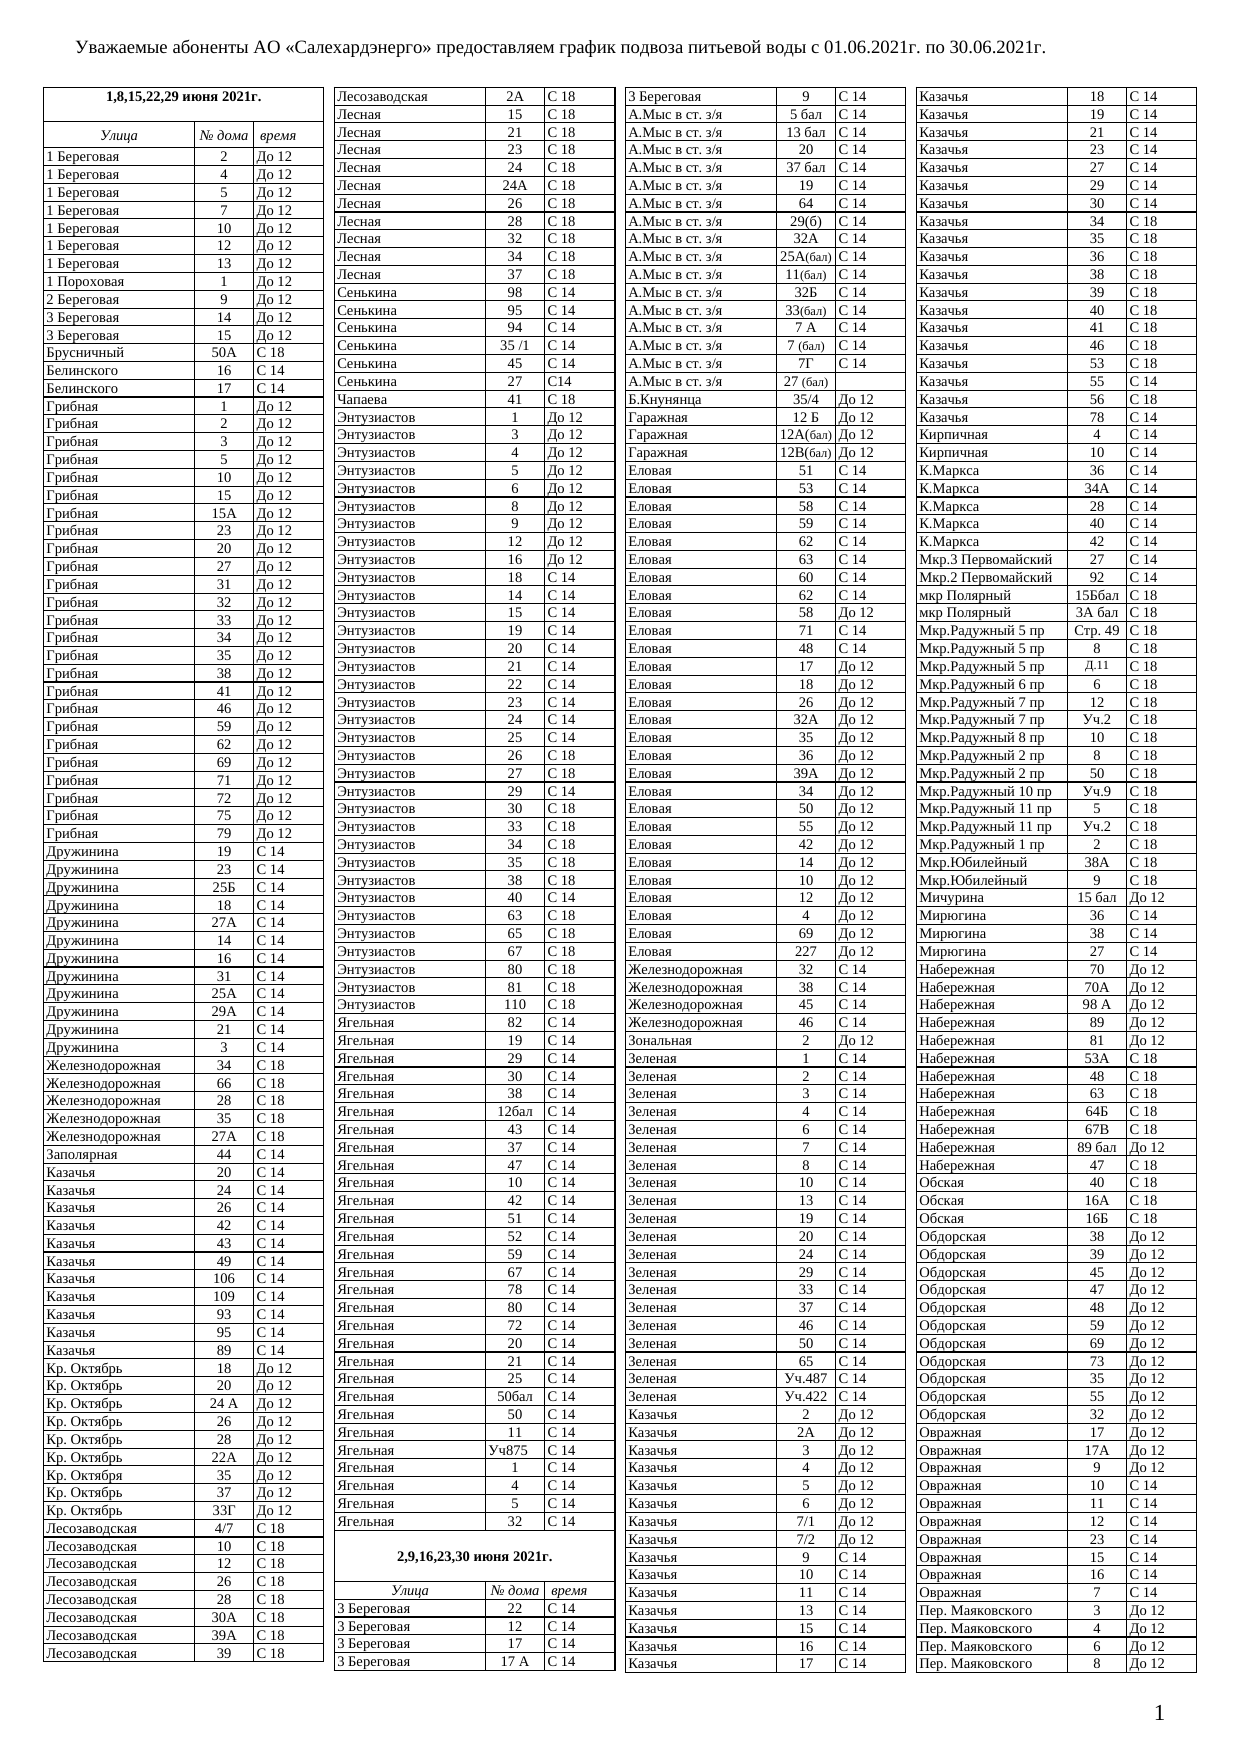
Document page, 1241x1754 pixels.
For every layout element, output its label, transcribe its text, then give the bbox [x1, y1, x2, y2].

table_cell 21 [486, 1353, 544, 1369]
table_cell С 18 [1127, 800, 1196, 817]
table_cell С 14 [254, 1199, 323, 1216]
text Уважаемые абоненты АО «Салехардэнерго» предоставляем график подвоза питьевой воды с 01.06.2021г. по 30.06.2021г. [75, 36, 1165, 58]
table_cell А.Мыс в ст. з/я [626, 337, 776, 354]
table_cell 80 [486, 961, 544, 977]
table_cell 35 [195, 1466, 253, 1483]
table_cell 4 [486, 444, 544, 461]
table_cell Обдорская [917, 1281, 1067, 1298]
table_cell 2 [1068, 836, 1126, 853]
table_cell 46 [195, 700, 253, 717]
table_cell Железнодорожная [626, 996, 776, 1013]
table_cell Ягельная [335, 1246, 485, 1262]
table_cell С 18 [1127, 1174, 1196, 1191]
table_cell 106 [195, 1270, 253, 1287]
table_cell Грибная [44, 629, 194, 646]
table_cell С 18 [545, 978, 614, 995]
table_cell Мирюгина [917, 943, 1067, 959]
table_cell С 14 [836, 1263, 905, 1280]
table_cell 35 [1068, 1370, 1126, 1387]
table_cell До 12 [836, 658, 905, 674]
table_cell № дома [486, 1582, 544, 1599]
table_cell 9 [777, 1548, 835, 1565]
table_cell 45 [777, 996, 835, 1013]
table_cell Грибная [44, 647, 194, 664]
table_cell До 12 [1127, 1299, 1196, 1316]
table_cell С 14 [254, 1270, 323, 1287]
table_cell 16 [195, 950, 253, 966]
table_cell Мкр.3 Первомайский [917, 551, 1067, 568]
table_cell Казачья [44, 1306, 194, 1323]
table_cell С 18 [1127, 391, 1196, 407]
table_cell 60 [777, 569, 835, 585]
table_cell До 12 [254, 1431, 323, 1447]
table_cell С 14 [254, 879, 323, 895]
table_cell 51 [486, 1210, 544, 1227]
table_cell С 14 [836, 195, 905, 211]
table_cell С 14 [836, 1655, 905, 1672]
table_cell 12 [486, 533, 544, 550]
table_cell Грибная [44, 415, 194, 432]
table_cell Кр. Октябрь [44, 1359, 194, 1376]
table_cell 4 [486, 1477, 544, 1494]
table_cell Казачья [626, 1441, 776, 1458]
table_cell 7Г [777, 355, 835, 372]
table_cell С 14 [545, 1228, 614, 1244]
table_cell Овражная [917, 1584, 1067, 1601]
table_cell С 14 [836, 1335, 905, 1351]
table_cell Мирюгина [917, 925, 1067, 942]
table_cell Еловая [626, 783, 776, 799]
table_cell 26 [195, 1413, 253, 1429]
table_cell 38 [195, 665, 253, 681]
table_cell До 12 [545, 515, 614, 532]
table_cell 92 [1068, 569, 1126, 585]
table_cell До 12 [254, 736, 323, 753]
table_cell 1 Береговая [44, 237, 194, 254]
table_cell 15 [195, 326, 253, 343]
table_cell А.Мыс в ст. з/я [626, 284, 776, 300]
table_cell До 12 [1127, 1335, 1196, 1351]
table_cell 39 [195, 1644, 253, 1661]
table_cell Дружинина [44, 843, 194, 859]
table_cell С 14 [545, 1103, 614, 1120]
table_cell 19 [777, 177, 835, 193]
table_cell 33(бал) [777, 301, 835, 318]
table_cell До 12 [1127, 1370, 1196, 1387]
table_cell 3 [195, 433, 253, 450]
table_cell 34 [195, 1057, 253, 1073]
table_cell Казачья [917, 337, 1067, 354]
table_cell 12 [195, 237, 253, 254]
table_cell Ягельная [335, 1210, 485, 1227]
table_cell 40 [486, 889, 544, 906]
table_cell Железнодорожная [44, 1074, 194, 1091]
table_cell С 18 [545, 106, 614, 122]
table_cell 63 [777, 551, 835, 568]
table_cell 20 [195, 1377, 253, 1394]
table_cell Заполярная [44, 1146, 194, 1162]
table_cell Ягельная [335, 1335, 485, 1351]
table_cell 50 [777, 1335, 835, 1351]
table_cell 6 [1068, 1638, 1126, 1654]
table_cell Лесная [335, 123, 485, 140]
table_cell 45 [1068, 1263, 1126, 1280]
table_cell Энтузиастов [335, 978, 485, 995]
table_cell Набережная [917, 1103, 1067, 1120]
table_cell Зеленая [626, 1281, 776, 1298]
table_cell Зеленая [626, 1068, 776, 1084]
table_cell До 12 [254, 184, 323, 201]
table_cell 36 [1068, 248, 1126, 265]
table_cell К.Маркса [917, 462, 1067, 478]
table_cell С 14 [545, 622, 614, 639]
table_cell 28 [195, 1591, 253, 1608]
table_cell С 14 [836, 1085, 905, 1102]
table_cell Набережная [917, 1085, 1067, 1102]
table_cell С 14 [1127, 551, 1196, 568]
table_cell 32А [777, 230, 835, 247]
table_cell Лесная [335, 248, 485, 265]
table_cell С 14 [836, 123, 905, 140]
table_cell Обдорская [917, 1335, 1067, 1351]
table_cell С 14 [545, 1353, 614, 1369]
table_cell 28 [195, 1431, 253, 1447]
table_cell С 18 [1127, 319, 1196, 336]
table_cell С 14 [545, 1600, 614, 1616]
table_cell 65 [486, 925, 544, 942]
table_cell Еловая [626, 569, 776, 585]
table_cell С 14 [1127, 408, 1196, 425]
table_cell С 14 [836, 1584, 905, 1601]
table_cell До 12 [254, 825, 323, 842]
table_cell 52 [486, 1228, 544, 1244]
table_cell До 12 [254, 291, 323, 307]
table_cell Ягельная [335, 1441, 485, 1458]
table_cell Зеленая [626, 1370, 776, 1387]
table_cell Казачья [626, 1602, 776, 1618]
table_cell 38 [1068, 266, 1126, 283]
table_cell Белинского [44, 380, 194, 396]
table_cell 55 [1068, 1388, 1126, 1405]
table_cell С 14 [1127, 515, 1196, 532]
table_cell 42 [195, 1217, 253, 1234]
table_cell Ягельная [335, 1388, 485, 1405]
table_cell С 18 [1127, 871, 1196, 888]
table_cell Энтузиастов [335, 604, 485, 621]
table_cell До 12 [545, 444, 614, 461]
table_cell Набережная [917, 996, 1067, 1013]
table_cell С 14 [545, 1085, 614, 1102]
table_cell 35 [777, 729, 835, 746]
table_cell До 12 [254, 148, 323, 165]
table_cell Набережная [917, 1068, 1067, 1084]
table_cell 3 [777, 1441, 835, 1458]
table_cell Еловая [626, 889, 776, 906]
table_cell 23 [486, 693, 544, 710]
table_cell 7 [1068, 1584, 1126, 1601]
table_cell 6 [777, 1495, 835, 1512]
table_cell 62 [777, 586, 835, 603]
table_cell С 14 [836, 569, 905, 585]
table_cell Энтузиастов [335, 658, 485, 674]
table_cell 5 [195, 451, 253, 468]
table_cell Уч.9 [1068, 783, 1126, 799]
table_cell С 14 [545, 1299, 614, 1316]
table_cell Зеленая [626, 1192, 776, 1209]
table_cell С 14 [836, 1317, 905, 1333]
table_cell С 18 [254, 1074, 323, 1091]
table_cell Казачья [626, 1424, 776, 1440]
table_cell А.Мыс в ст. з/я [626, 177, 776, 193]
table_cell С 14 [254, 1039, 323, 1056]
table_cell 12 [486, 1618, 544, 1634]
table_cell [836, 373, 905, 389]
table_cell С 18 [1127, 1210, 1196, 1227]
table_cell Еловая [626, 498, 776, 514]
table_cell Казачья [917, 195, 1067, 211]
table_cell До 12 [254, 469, 323, 486]
table_cell Казачья [917, 301, 1067, 318]
table_cell 7/2 [777, 1531, 835, 1547]
table_cell 34 [486, 836, 544, 853]
table_cell Мкр.Юбилейный [917, 854, 1067, 870]
table_cell 3 Береговая [44, 309, 194, 325]
table_cell С 14 [1127, 141, 1196, 158]
table_cell До 12 [836, 836, 905, 853]
table_cell 37 [486, 266, 544, 283]
table_cell Зеленая [626, 1263, 776, 1280]
table_cell Мкр.Радужный 8 пр [917, 729, 1067, 746]
table_cell Мирюгина [917, 907, 1067, 924]
table_cell Ягельная [335, 1513, 485, 1529]
table_cell С 14 [836, 141, 905, 158]
table_cell С 18 [545, 747, 614, 763]
table_cell 56 [1068, 391, 1126, 407]
table_cell 33Г [195, 1502, 253, 1519]
table_cell С 18 [254, 1092, 323, 1109]
table_cell 69 [1068, 1335, 1126, 1351]
table_cell Еловая [626, 640, 776, 657]
table_cell 28 [486, 213, 544, 229]
table_cell С 14 [836, 1068, 905, 1084]
table_cell 20 [777, 141, 835, 158]
table_cell 3 Береговая [335, 1635, 485, 1652]
table_cell время [254, 122, 323, 147]
table_cell 51 [777, 462, 835, 478]
table_cell Грибная [44, 683, 194, 699]
table_cell 64 [777, 195, 835, 211]
table_cell Зеленая [626, 1085, 776, 1102]
table_cell С 14 [254, 932, 323, 949]
table_cell 3 Береговая [335, 1618, 485, 1634]
table_cell 20 [777, 1228, 835, 1244]
table_cell 66 [195, 1074, 253, 1091]
table_cell 3 Береговая [335, 1653, 485, 1670]
table_cell С 18 [1127, 1068, 1196, 1084]
table_cell Энтузиастов [335, 622, 485, 639]
table_cell До 12 [1127, 1424, 1196, 1440]
table_cell С 14 [545, 284, 614, 300]
table_cell Казачья [626, 1477, 776, 1494]
table_cell До 12 [836, 676, 905, 692]
table_cell Дружинина [44, 1039, 194, 1056]
table_cell 48 [1068, 1299, 1126, 1316]
table_cell С 14 [836, 961, 905, 977]
table_cell 4 [777, 1459, 835, 1476]
table_cell С 14 [545, 586, 614, 603]
table_cell С 14 [836, 586, 905, 603]
table_cell Гаражная [626, 444, 776, 461]
table_cell До 12 [254, 789, 323, 806]
table_cell С 14 [836, 1139, 905, 1155]
table_cell Зеленая [626, 1246, 776, 1262]
table_cell С 18 [1127, 604, 1196, 621]
table_cell С 18 [545, 765, 614, 781]
table_cell С 14 [545, 729, 614, 746]
table_cell С 18 [1127, 248, 1196, 265]
table_cell Кр. Октябрь [44, 1413, 194, 1429]
table_cell 23 [195, 522, 253, 539]
table_cell С 18 [1127, 765, 1196, 781]
table_cell 19 [1068, 106, 1126, 122]
table_cell Кр. Октябрь [44, 1449, 194, 1465]
table_cell 12В(бал) [777, 444, 835, 461]
table_cell Брусничный [44, 344, 194, 361]
table_cell 6 [1068, 676, 1126, 692]
table_cell 39А [777, 765, 835, 781]
table_cell С 14 [254, 896, 323, 913]
table_cell С 14 [836, 622, 905, 639]
table_cell Еловая [626, 604, 776, 621]
table_cell С 18 [545, 871, 614, 888]
table_cell С 14 [545, 1406, 614, 1423]
table_cell С 14 [1127, 444, 1196, 461]
table_cell До 12 [254, 255, 323, 272]
table_cell 4 [195, 166, 253, 183]
table_cell 1 Береговая [44, 148, 194, 165]
table_cell С 14 [836, 996, 905, 1013]
table_cell А.Мыс в ст. з/я [626, 355, 776, 372]
table_cell К.Маркса [917, 498, 1067, 514]
table_cell Еловая [626, 711, 776, 728]
table_cell До 12 [1127, 1406, 1196, 1423]
table_cell До 12 [836, 426, 905, 443]
table_cell С 18 [545, 195, 614, 211]
table_cell А.Мыс в ст. з/я [626, 213, 776, 229]
table_cell С 18 [545, 177, 614, 193]
table_cell 19 [486, 622, 544, 639]
table_cell 12 [1068, 1513, 1126, 1529]
table_cell 9 [777, 88, 835, 104]
table_cell 9 [1068, 1459, 1126, 1476]
table_cell До 12 [836, 1406, 905, 1423]
table_cell Казачья [917, 230, 1067, 247]
table_cell № дома [195, 122, 253, 147]
table_cell Казачья [917, 284, 1067, 300]
table_cell 28 [195, 1092, 253, 1109]
table_cell 30А [195, 1609, 253, 1626]
table_cell Железнодорожная [44, 1128, 194, 1144]
table_cell 13 [777, 1602, 835, 1618]
table_cell 31 [195, 968, 253, 984]
table_cell Энтузиастов [335, 907, 485, 924]
table_cell Ягельная [335, 1103, 485, 1120]
table_cell 4 [777, 1103, 835, 1120]
table_cell 3 [1068, 1602, 1126, 1618]
table_cell А.Мыс в ст. з/я [626, 301, 776, 318]
table_cell Пер. Маяковского [917, 1655, 1067, 1672]
table_cell Дружинина [44, 914, 194, 931]
table_cell С 14 [836, 355, 905, 372]
table_cell 18 [195, 896, 253, 913]
table_cell Ягельная [335, 1068, 485, 1084]
table_cell 22 [486, 1600, 544, 1616]
table_cell Казачья [626, 1495, 776, 1512]
table_cell С 18 [1127, 284, 1196, 300]
table_cell 11(бал) [777, 266, 835, 283]
table_cell До 12 [254, 487, 323, 503]
table_cell 6 [777, 1121, 835, 1138]
table_cell 17 [486, 1635, 544, 1652]
table_cell С 18 [254, 1644, 323, 1661]
table_cell Грибная [44, 825, 194, 842]
table_cell С 14 [1127, 123, 1196, 140]
table_cell 3 Береговая [44, 326, 194, 343]
table_cell До 12 [254, 576, 323, 592]
table_cell 11 [486, 1424, 544, 1440]
table_cell Д.11 [1068, 658, 1126, 674]
table_cell 31 [195, 576, 253, 592]
table_cell С 18 [545, 907, 614, 924]
table_cell Энтузиастов [335, 836, 485, 853]
table_cell С 18 [545, 141, 614, 158]
table_cell С 14 [1127, 177, 1196, 193]
table_cell До 12 [836, 783, 905, 799]
table_cell С 18 [1127, 676, 1196, 692]
table_cell С14 [545, 373, 614, 389]
table_cell Овражная [917, 1548, 1067, 1565]
table_cell А.Мыс в ст. з/я [626, 106, 776, 122]
table_cell 30 [1068, 195, 1126, 211]
table_cell Грибная [44, 807, 194, 824]
table_cell С 18 [545, 230, 614, 247]
table_cell До 12 [545, 408, 614, 425]
table_cell Овражная [917, 1459, 1067, 1476]
table_cell До 12 [836, 1032, 905, 1048]
table_cell С 14 [545, 676, 614, 692]
table_cell До 12 [836, 1459, 905, 1476]
table_cell До 12 [1127, 978, 1196, 995]
table_cell До 12 [836, 889, 905, 906]
table_cell С 14 [254, 1288, 323, 1305]
table_cell 37 [486, 1139, 544, 1155]
table_cell 19 [486, 1032, 544, 1048]
table_cell Энтузиастов [335, 444, 485, 461]
table_cell Еловая [626, 515, 776, 532]
table_cell 33 [777, 1281, 835, 1298]
table_cell А.Мыс в ст. з/я [626, 266, 776, 283]
table_cell До 12 [836, 711, 905, 728]
table_cell Дружинина [44, 1003, 194, 1020]
table_cell До 12 [254, 647, 323, 664]
table_cell Энтузиастов [335, 480, 485, 496]
table_cell С 14 [254, 1306, 323, 1323]
table_cell С 14 [836, 480, 905, 496]
table_cell С 18 [1127, 729, 1196, 746]
table_cell Лесная [335, 266, 485, 283]
table_cell 12 [195, 1555, 253, 1572]
table_cell Кр. Октябрь [44, 1484, 194, 1501]
table_cell 47 [486, 1156, 544, 1173]
table_cell С 14 [545, 658, 614, 674]
table_cell Ягельная [335, 1228, 485, 1244]
table_cell 15А [195, 504, 253, 521]
table_cell 72 [195, 789, 253, 806]
table_cell 17 [195, 380, 253, 396]
table_cell Набережная [917, 1121, 1067, 1138]
table_cell До 12 [836, 1477, 905, 1494]
table_cell Казачья [917, 319, 1067, 336]
table_cell До 12 [836, 693, 905, 710]
table_cell 24А [486, 177, 544, 193]
table_cell Энтузиастов [335, 943, 485, 959]
table_cell Мичурина [917, 889, 1067, 906]
table_cell До 12 [254, 807, 323, 824]
table_cell 14 [486, 586, 544, 603]
table_cell Зеленая [626, 1335, 776, 1351]
table_cell С 18 [254, 1609, 323, 1626]
table_cell Лесная [335, 141, 485, 158]
table_cell С 14 [1127, 426, 1196, 443]
table_cell К.Маркса [917, 533, 1067, 550]
table_cell 89 [1068, 1014, 1126, 1031]
table_cell Лесозаводская [335, 88, 485, 104]
table_cell С 18 [254, 1627, 323, 1643]
table_cell С 14 [545, 355, 614, 372]
table_cell 8 [486, 498, 544, 514]
table_cell 4/7 [195, 1520, 253, 1536]
table_cell 27 [486, 373, 544, 389]
table_cell 49 [195, 1253, 253, 1269]
table_cell Мкр.Радужный 6 пр [917, 676, 1067, 692]
table_cell Казачья [626, 1638, 776, 1654]
table_cell С 14 [1127, 533, 1196, 550]
table_cell Еловая [626, 658, 776, 674]
table_cell До 12 [1127, 1139, 1196, 1155]
table_cell 95 [195, 1324, 253, 1341]
table_cell До 12 [836, 408, 905, 425]
table_cell Пер. Маяковского [917, 1638, 1067, 1654]
table_cell До 12 [254, 1484, 323, 1501]
table_cell С 14 [545, 1388, 614, 1405]
table_cell А.Мыс в ст. з/я [626, 123, 776, 140]
table_cell Ягельная [335, 1317, 485, 1333]
table_cell Ягельная [335, 1477, 485, 1494]
table_cell С 14 [1127, 106, 1196, 122]
table_cell 18 [195, 1359, 253, 1376]
table_cell С 14 [1127, 1495, 1196, 1512]
table_cell Железнодорожная [44, 1110, 194, 1127]
table_cell 19 [195, 843, 253, 859]
table_cell Казачья [917, 159, 1067, 176]
table_cell До 12 [1127, 1263, 1196, 1280]
table_cell С 14 [254, 861, 323, 877]
table_cell С 14 [545, 1192, 614, 1209]
table_cell С 14 [545, 1441, 614, 1458]
table_cell 59 [195, 718, 253, 735]
table_cell Грибная [44, 700, 194, 717]
table_cell С 14 [836, 1228, 905, 1244]
table_cell До 12 [836, 800, 905, 817]
table_cell Грибная [44, 398, 194, 414]
table_cell До 12 [254, 558, 323, 574]
table_cell 1 [486, 1459, 544, 1476]
table_cell 38 [1068, 1228, 1126, 1244]
table_cell 35/4 [777, 391, 835, 407]
table_cell С 14 [545, 1513, 614, 1529]
table_cell 27 [1068, 551, 1126, 568]
table_cell С 18 [1127, 1085, 1196, 1102]
table_cell С 14 [545, 604, 614, 621]
table_cell 18 [1068, 88, 1126, 104]
table_cell Стр. 49 [1068, 622, 1126, 639]
table_cell Мкр.Радужный 5 пр [917, 658, 1067, 674]
table_cell Казачья [44, 1342, 194, 1358]
table_cell 17 [777, 658, 835, 674]
table_cell Казачья [44, 1164, 194, 1180]
table_cell До 12 [545, 551, 614, 568]
table_cell До 12 [836, 1531, 905, 1547]
table_cell Обдорская [917, 1263, 1067, 1280]
table_cell 15 бал [1068, 889, 1126, 906]
table_cell 32 [1068, 1406, 1126, 1423]
table_cell С 18 [1127, 836, 1196, 853]
table_cell С 14 [836, 1246, 905, 1262]
table_cell 27 [195, 558, 253, 574]
table_cell До 12 [254, 718, 323, 735]
table_cell 5 [777, 1477, 835, 1494]
table_cell С 14 [545, 1068, 614, 1084]
table_cell 1 Береговая [44, 202, 194, 218]
table_cell До 12 [836, 854, 905, 870]
table_cell 2 [195, 415, 253, 432]
table_cell 27 [1068, 159, 1126, 176]
table_cell 16 [777, 1638, 835, 1654]
table_cell 14 [777, 854, 835, 870]
table_cell До 12 [254, 1466, 323, 1483]
table_cell 41 [486, 391, 544, 407]
table_cell 13 [777, 1192, 835, 1209]
table_cell 42 [777, 836, 835, 853]
table_cell 32 [486, 230, 544, 247]
table_cell 38 [777, 978, 835, 995]
table_cell Сенькина [335, 355, 485, 372]
table_cell Кр. Октябрь [44, 1502, 194, 1519]
table_cell Казачья [44, 1181, 194, 1198]
table_cell 40 [1068, 301, 1126, 318]
table_cell С 14 [254, 950, 323, 966]
table_cell Энтузиастов [335, 925, 485, 942]
table_cell 32А [777, 711, 835, 728]
table_cell 109 [195, 1288, 253, 1305]
table_cell До 12 [254, 1377, 323, 1394]
table_cell До 12 [1127, 889, 1196, 906]
table_cell 7/1 [777, 1513, 835, 1529]
table_cell До 12 [836, 604, 905, 621]
table_cell Энтузиастов [335, 996, 485, 1013]
table_cell 34 [486, 248, 544, 265]
table_cell 12 Б [777, 408, 835, 425]
table_cell Ягельная [335, 1495, 485, 1512]
table_cell Зеленая [626, 1299, 776, 1316]
table_cell Лесная [335, 177, 485, 193]
table_cell До 12 [254, 522, 323, 539]
table_cell Мкр.Радужный 5 пр [917, 622, 1067, 639]
table_cell Лесозаводская [44, 1538, 194, 1554]
table_cell Энтузиастов [335, 765, 485, 781]
table_cell 53А [1068, 1050, 1126, 1066]
table_cell 80 [486, 1299, 544, 1316]
table_cell С 14 [545, 1370, 614, 1387]
table_cell С 14 [836, 1014, 905, 1031]
table_cell 89 бал [1068, 1139, 1126, 1155]
table_cell 50бал [486, 1388, 544, 1405]
table_cell С 14 [254, 1181, 323, 1198]
table_cell С 14 [545, 1121, 614, 1138]
table_cell 53 [1068, 355, 1126, 372]
table_cell С 14 [254, 1021, 323, 1038]
table_cell 1 Береговая [44, 255, 194, 272]
table_cell Набережная [917, 961, 1067, 977]
table_cell 27 [486, 765, 544, 781]
table_cell С 18 [1127, 783, 1196, 799]
table_cell До 12 [1127, 1281, 1196, 1298]
table_cell 26 [195, 1573, 253, 1590]
table_cell С 14 [545, 693, 614, 710]
table_cell Б.Кнунянца [626, 391, 776, 407]
table_cell Дружинина [44, 932, 194, 949]
table_cell Зеленая [626, 1317, 776, 1333]
table_cell С 14 [545, 1459, 614, 1476]
table_cell Энтузиастов [335, 693, 485, 710]
table_cell Энтузиастов [335, 889, 485, 906]
table_cell 10 [195, 469, 253, 486]
table_cell 73 [1068, 1353, 1126, 1369]
table_cell Лесная [335, 213, 485, 229]
table_cell До 12 [254, 1502, 323, 1519]
table_cell С 14 [545, 1317, 614, 1333]
table_cell Еловая [626, 943, 776, 959]
table_cell 16А [1068, 1192, 1126, 1209]
table_cell С 14 [545, 1032, 614, 1048]
table_cell До 12 [1127, 1317, 1196, 1333]
table_cell С 18 [1127, 1103, 1196, 1120]
table_cell С 14 [545, 1014, 614, 1031]
table_cell Казачья [44, 1217, 194, 1234]
table_cell До 12 [1127, 1602, 1196, 1618]
table_cell Гаражная [626, 408, 776, 425]
table_cell До 12 [1127, 961, 1196, 977]
table_cell С 14 [254, 1146, 323, 1162]
table_cell Казачья [917, 266, 1067, 283]
table_cell Ягельная [335, 1050, 485, 1066]
table_cell До 12 [545, 533, 614, 550]
table_cell С 18 [545, 961, 614, 977]
table_cell Зеленая [626, 1050, 776, 1066]
table_cell До 12 [836, 747, 905, 763]
table_cell Дружинина [44, 968, 194, 984]
table_cell До 12 [254, 237, 323, 254]
table_cell 42 [1068, 533, 1126, 550]
table_cell 38 [486, 1085, 544, 1102]
table_cell С 14 [1127, 88, 1196, 104]
table_cell С 14 [1127, 925, 1196, 942]
table_cell Ягельная [335, 1139, 485, 1155]
table_cell 11 [1068, 1495, 1126, 1512]
table_cell Кр. Октябрь [44, 1395, 194, 1412]
table_cell Еловая [626, 907, 776, 924]
table_cell К.Маркса [917, 480, 1067, 496]
table_cell 67 [486, 943, 544, 959]
table_cell 12бал [486, 1103, 544, 1120]
table_cell 2 [777, 1406, 835, 1423]
table_cell 14 [195, 932, 253, 949]
table_cell 10 [777, 1174, 835, 1191]
table_cell 50А [195, 344, 253, 361]
table_cell 2 [777, 1068, 835, 1084]
table_cell 26 [486, 747, 544, 763]
table_cell До 12 [1127, 1441, 1196, 1458]
table_cell 17 [1068, 1424, 1126, 1440]
table_cell С 14 [1127, 159, 1196, 176]
table_cell 35 [195, 647, 253, 664]
table_cell А.Мыс в ст. з/я [626, 159, 776, 176]
table_cell 27 (бал) [777, 373, 835, 389]
table_cell С 18 [545, 248, 614, 265]
table_cell Еловая [626, 533, 776, 550]
table_cell До 12 [254, 754, 323, 771]
table_cell Еловая [626, 871, 776, 888]
table_cell С 18 [1127, 301, 1196, 318]
table_cell Еловая [626, 551, 776, 568]
table_cell Ягельная [335, 1459, 485, 1476]
table_cell Зеленая [626, 1139, 776, 1155]
table_cell Лесозаводская [44, 1644, 194, 1661]
table_cell 69 [195, 754, 253, 771]
table_cell Обдорская [917, 1370, 1067, 1387]
table_cell Дружинина [44, 950, 194, 966]
table_cell С 18 [254, 1128, 323, 1144]
table_cell До 12 [254, 629, 323, 646]
table_cell 27 [1068, 943, 1126, 959]
table_cell 33 [195, 611, 253, 628]
table_cell Еловая [626, 462, 776, 478]
table_cell Казачья [917, 355, 1067, 372]
table_cell Обдорская [917, 1299, 1067, 1316]
table_cell 24 [486, 159, 544, 176]
table_cell С 14 [545, 1635, 614, 1652]
table_cell Мкр.Радужный 2 пр [917, 747, 1067, 763]
table_cell С 14 [836, 551, 905, 568]
table_cell 26 [195, 1199, 253, 1216]
table_cell Энтузиастов [335, 586, 485, 603]
table_cell 8 [1068, 640, 1126, 657]
table_cell 37 [777, 1299, 835, 1316]
table_cell Пер. Маяковского [917, 1620, 1067, 1636]
table_cell С 14 [836, 1638, 905, 1654]
table_cell А.Мыс в ст. з/я [626, 319, 776, 336]
table_cell С 14 [836, 640, 905, 657]
table_cell С 14 [545, 1424, 614, 1440]
table_cell С 18 [1127, 355, 1196, 372]
table_cell С 14 [836, 1602, 905, 1618]
table_cell 34 [777, 783, 835, 799]
table_cell 29 [777, 1263, 835, 1280]
table_cell 63 [486, 907, 544, 924]
table_cell С 14 [545, 1335, 614, 1351]
table_cell Энтузиастов [335, 676, 485, 692]
table_cell Овражная [917, 1531, 1067, 1547]
table_cell 37 бал [777, 159, 835, 176]
table_cell 10 [195, 219, 253, 236]
table_cell Дружинина [44, 861, 194, 877]
table_cell Сенькина [335, 373, 485, 389]
table_cell С 14 [836, 248, 905, 265]
table_cell Лесная [335, 195, 485, 211]
table_cell 48 [777, 640, 835, 657]
table_cell Ягельная [335, 1353, 485, 1369]
table_cell С 14 [254, 985, 323, 1002]
table_cell До 12 [254, 772, 323, 788]
table_cell До 12 [1127, 1353, 1196, 1369]
table_cell 7 [777, 1139, 835, 1155]
table_cell Энтузиастов [335, 640, 485, 657]
table_cell До 12 [254, 415, 323, 432]
table_cell Мкр.Радужный 7 пр [917, 693, 1067, 710]
table_cell Энтузиастов [335, 462, 485, 478]
table_cell С 18 [545, 266, 614, 283]
table_cell Зональная [626, 1032, 776, 1048]
table_cell 53 [777, 480, 835, 496]
table_cell время [545, 1582, 614, 1599]
table_cell 3 [777, 1085, 835, 1102]
table_cell Казачья [626, 1620, 776, 1636]
table_cell мкр Полярный [917, 586, 1067, 603]
table_cell С 14 [836, 88, 905, 104]
table_cell 9 [195, 291, 253, 307]
table_cell 24 [195, 1181, 253, 1198]
table_cell 63 [1068, 1085, 1126, 1102]
table_cell С 18 [545, 996, 614, 1013]
table_cell С 18 [254, 1555, 323, 1572]
table_cell С 14 [545, 337, 614, 354]
table_cell 2 Береговая [44, 291, 194, 307]
table_cell До 12 [1127, 1014, 1196, 1031]
table_cell До 12 [254, 326, 323, 343]
table_cell С 18 [1127, 337, 1196, 354]
table_cell 1 [486, 408, 544, 425]
table_cell Еловая [626, 693, 776, 710]
table_cell С 18 [1127, 266, 1196, 283]
table_cell Лесозаводская [44, 1520, 194, 1536]
table_cell Улица [335, 1582, 485, 1599]
table_cell С 14 [545, 783, 614, 799]
table_cell Еловая [626, 747, 776, 763]
table_cell 1 [195, 398, 253, 414]
table_cell 10 [1068, 1477, 1126, 1494]
table_cell 35 [195, 1110, 253, 1127]
table_cell Ягельная [335, 1406, 485, 1423]
table_cell С 14 [1127, 480, 1196, 496]
table_cell С 14 [254, 362, 323, 379]
table_cell Набережная [917, 1139, 1067, 1155]
table_cell 35 [486, 854, 544, 870]
table_cell 14 [195, 309, 253, 325]
table_cell С 18 [1127, 1121, 1196, 1138]
table_cell Дружинина [44, 879, 194, 895]
table_cell Лесозаводская [44, 1555, 194, 1572]
table_cell Уч875 [486, 1441, 544, 1458]
table_cell 62 [777, 533, 835, 550]
table_cell 26 [777, 693, 835, 710]
table_cell 30 [486, 800, 544, 817]
table_cell С 14 [545, 1210, 614, 1227]
table_cell 71 [777, 622, 835, 639]
table_cell 8 [1068, 747, 1126, 763]
table_cell 1 Береговая [44, 219, 194, 236]
table_cell 69 [777, 925, 835, 942]
table_cell 15 [777, 1620, 835, 1636]
table_cell 15Ббал [1068, 586, 1126, 603]
table_cell Казачья [626, 1531, 776, 1547]
table_cell 17 А [486, 1653, 544, 1670]
table_cell Энтузиастов [335, 871, 485, 888]
table_cell 1 Береговая [44, 184, 194, 201]
table_cell С 14 [1127, 498, 1196, 514]
table_cell 8 [1068, 1655, 1126, 1672]
table_cell 95 [486, 301, 544, 318]
table_cell Мкр.Радужный 1 пр [917, 836, 1067, 853]
table_cell С 14 [545, 889, 614, 906]
table_cell С 18 [545, 943, 614, 959]
table_cell Еловая [626, 765, 776, 781]
table_cell 48 [1068, 1068, 1126, 1084]
table_cell 20 [195, 540, 253, 557]
table_cell 75 [195, 807, 253, 824]
table_cell 65 [777, 1353, 835, 1369]
table_cell Дружинина [44, 985, 194, 1002]
table_cell До 12 [836, 1513, 905, 1529]
table_cell С 18 [1127, 1156, 1196, 1173]
table_cell 98 А [1068, 996, 1126, 1013]
table_cell Ягельная [335, 1299, 485, 1316]
table_cell 23 [195, 861, 253, 877]
table_cell До 12 [1127, 1638, 1196, 1654]
table_cell С 14 [836, 1548, 905, 1565]
table_cell До 12 [545, 426, 614, 443]
table_cell С 14 [1127, 569, 1196, 585]
table_cell 1 Береговая [44, 166, 194, 183]
table_cell 17А [1068, 1441, 1126, 1458]
table_cell С 18 [254, 1591, 323, 1608]
table_cell С 14 [545, 711, 614, 728]
table_cell 1 [195, 273, 253, 289]
table_cell 43 [195, 1235, 253, 1251]
table_cell С 18 [1127, 1192, 1196, 1209]
table_cell С 18 [545, 123, 614, 140]
table_cell До 12 [254, 1413, 323, 1429]
table_cell Еловая [626, 480, 776, 496]
table_cell Казачья [44, 1199, 194, 1216]
table_cell С 14 [836, 177, 905, 193]
table_cell 34 [1068, 213, 1126, 229]
table_cell 24 [486, 711, 544, 728]
table_cell Ягельная [335, 1281, 485, 1298]
table_cell Лесная [335, 230, 485, 247]
table_cell С 18 [1127, 213, 1196, 229]
table_cell Зеленая [626, 1121, 776, 1138]
table_cell Энтузиастов [335, 426, 485, 443]
table_cell Кирпичная [917, 444, 1067, 461]
table_cell 47 [1068, 1281, 1126, 1298]
table_cell До 12 [836, 1424, 905, 1440]
table_cell До 12 [254, 309, 323, 325]
table_cell Еловая [626, 818, 776, 835]
table_cell 36 [1068, 462, 1126, 478]
table_cell С 18 [1127, 818, 1196, 835]
table_cell До 12 [254, 665, 323, 681]
table_cell Казачья [44, 1324, 194, 1341]
table_cell Казачья [626, 1406, 776, 1423]
table_cell До 12 [254, 273, 323, 289]
table_cell 79 [195, 825, 253, 842]
table_cell С 14 [545, 1618, 614, 1634]
table_cell 78 [1068, 408, 1126, 425]
table_cell С 18 [1127, 622, 1196, 639]
table_cell С 14 [836, 1156, 905, 1173]
table_cell Еловая [626, 586, 776, 603]
table_cell С 14 [545, 319, 614, 336]
table_cell До 12 [1127, 1228, 1196, 1244]
table_cell 10 [486, 1174, 544, 1191]
table_cell С 14 [836, 1566, 905, 1583]
table_cell 110 [486, 996, 544, 1013]
table_cell Кр. Октября [44, 1466, 194, 1483]
table_cell С 18 [1127, 854, 1196, 870]
table_cell С 14 [836, 1192, 905, 1209]
table_cell 23 [486, 141, 544, 158]
table_cell С 14 [836, 533, 905, 550]
table_cell 32 [777, 961, 835, 977]
table_cell Кр. Октябрь [44, 1431, 194, 1447]
table_cell 27А [195, 1128, 253, 1144]
table_cell Лесозаводская [44, 1627, 194, 1643]
table_cell 5 [195, 184, 253, 201]
table_cell С 14 [836, 515, 905, 532]
table_cell Лесозаводская [44, 1591, 194, 1608]
table_cell С 18 [1127, 1050, 1196, 1066]
table_cell мкр Полярный [917, 604, 1067, 621]
table_cell Казачья [917, 408, 1067, 425]
table_cell С 14 [836, 978, 905, 995]
table_cell 21 [486, 123, 544, 140]
table_cell Обдорская [917, 1406, 1067, 1423]
table_cell Уч.2 [1068, 711, 1126, 728]
table_cell С 14 [254, 968, 323, 984]
table_cell 18 [486, 569, 544, 585]
table_cell С 14 [836, 337, 905, 354]
table_cell До 12 [254, 611, 323, 628]
table_cell С 14 [545, 1050, 614, 1066]
table_cell С 14 [545, 1156, 614, 1173]
table_cell Казачья [917, 141, 1067, 158]
table_cell 25 [486, 729, 544, 746]
table_cell 2А [486, 88, 544, 104]
table_cell 6 [486, 480, 544, 496]
table_cell 50 [1068, 765, 1126, 781]
table_cell Энтузиастов [335, 408, 485, 425]
table_cell 10 [1068, 444, 1126, 461]
table_cell С 14 [1127, 195, 1196, 211]
table_cell С 14 [545, 640, 614, 657]
table_cell 20 [486, 640, 544, 657]
table_cell Энтузиастов [335, 515, 485, 532]
table_cell Энтузиастов [335, 818, 485, 835]
table_cell 28 [1068, 498, 1126, 514]
table_cell 1 [777, 1050, 835, 1066]
table_cell Мкр.Радужный 2 пр [917, 765, 1067, 781]
table_cell 2 [777, 1032, 835, 1048]
table_cell С 14 [254, 843, 323, 859]
table_cell С 18 [1127, 640, 1196, 657]
table_cell 33 [486, 818, 544, 835]
table_cell 34 [195, 629, 253, 646]
table_cell Ягельная [335, 1121, 485, 1138]
table_cell 18 [777, 676, 835, 692]
table_cell 34А [1068, 480, 1126, 496]
table_cell Лесная [335, 106, 485, 122]
table_cell До 12 [1127, 996, 1196, 1013]
table_cell 12 [1068, 693, 1126, 710]
table_cell Еловая [626, 622, 776, 639]
table_cell С 14 [1127, 943, 1196, 959]
table_cell Железнодорожная [44, 1057, 194, 1073]
table_cell С 14 [836, 213, 905, 229]
table_cell 67В [1068, 1121, 1126, 1138]
table_cell А.Мыс в ст. з/я [626, 373, 776, 389]
table_cell До 12 [254, 451, 323, 468]
table_cell 2А [777, 1424, 835, 1440]
table_cell Еловая [626, 800, 776, 817]
table_cell Дружинина [44, 1021, 194, 1038]
table_cell 46 [777, 1014, 835, 1031]
table_cell Лесная [335, 159, 485, 176]
table_cell Сенькина [335, 337, 485, 354]
table_cell 15 [486, 106, 544, 122]
table_cell 5 [486, 462, 544, 478]
table_cell 4 [777, 907, 835, 924]
table_cell Ягельная [335, 1014, 485, 1031]
table_cell Сенькина [335, 284, 485, 300]
table_cell 39 [1068, 284, 1126, 300]
table_cell Зеленая [626, 1174, 776, 1191]
table_cell 50 [486, 1406, 544, 1423]
table_cell 11 [777, 1584, 835, 1601]
table_cell До 12 [836, 765, 905, 781]
table_cell Обдорская [917, 1353, 1067, 1369]
table_cell Энтузиастов [335, 551, 485, 568]
table_cell С 14 [254, 1217, 323, 1234]
table_cell 58 [777, 604, 835, 621]
table_cell До 12 [836, 871, 905, 888]
table_cell Овражная [917, 1477, 1067, 1494]
table_cell До 12 [254, 1359, 323, 1376]
table_cell С 18 [254, 1573, 323, 1590]
table_cell С 14 [836, 230, 905, 247]
table_cell С 18 [1127, 711, 1196, 728]
table_cell До 12 [836, 907, 905, 924]
table_cell До 12 [254, 700, 323, 717]
table_cell Овражная [917, 1513, 1067, 1529]
table_cell 38 [486, 871, 544, 888]
table_cell С 14 [254, 380, 323, 396]
table_cell 20 [486, 1335, 544, 1351]
table_cell Казачья [626, 1566, 776, 1583]
table_cell 15 [195, 487, 253, 503]
table_cell С 14 [254, 914, 323, 931]
table_cell Казачья [917, 373, 1067, 389]
table_cell Казачья [917, 177, 1067, 193]
table_cell До 12 [836, 729, 905, 746]
table_cell 5 [1068, 800, 1126, 817]
table_cell 55 [777, 818, 835, 835]
table_cell 41 [195, 683, 253, 699]
table_cell 29А [195, 1003, 253, 1020]
table_cell С 14 [836, 319, 905, 336]
table_cell Мкр.Радужный 11 пр [917, 818, 1067, 835]
table_cell До 12 [836, 925, 905, 942]
table_cell Мкр.Юбилейный [917, 871, 1067, 888]
table_cell 25А(бал) [777, 248, 835, 265]
table_cell 22А [195, 1449, 253, 1465]
table_cell С 14 [545, 1477, 614, 1494]
table_cell С 14 [254, 1342, 323, 1358]
table_cell С 14 [836, 1620, 905, 1636]
table_cell 39 [1068, 1246, 1126, 1262]
table_cell 25Б [195, 879, 253, 895]
table_cell 4 [1068, 426, 1126, 443]
table_cell Казачья [917, 391, 1067, 407]
table_cell До 12 [1127, 1620, 1196, 1636]
table_cell До 12 [1127, 1388, 1196, 1405]
table_cell А.Мыс в ст. з/я [626, 141, 776, 158]
table_cell Обская [917, 1192, 1067, 1209]
table_cell 9 [1068, 871, 1126, 888]
table_cell Казачья [626, 1459, 776, 1476]
table_cell А.Мыс в ст. з/я [626, 230, 776, 247]
table_cell До 12 [1127, 1032, 1196, 1048]
table_cell 12А(бал) [777, 426, 835, 443]
table_cell Зеленая [626, 1156, 776, 1173]
table_cell С 14 [254, 1164, 323, 1180]
table_cell С 14 [1127, 1513, 1196, 1529]
table_cell До 12 [1127, 1459, 1196, 1476]
table_cell Зеленая [626, 1103, 776, 1120]
table_cell Энтузиастов [335, 711, 485, 728]
table_cell С 14 [254, 1235, 323, 1251]
table_cell 50 [777, 800, 835, 817]
table_cell С 14 [254, 1253, 323, 1269]
table_cell 59 [777, 515, 835, 532]
table_cell 30 [486, 1068, 544, 1084]
table_cell С 14 [1127, 1566, 1196, 1583]
table_cell 39А [195, 1627, 253, 1643]
table_cell Казачья [917, 88, 1067, 104]
table_cell 35 [1068, 230, 1126, 247]
table_cell 44 [195, 1146, 253, 1162]
table_cell Еловая [626, 729, 776, 746]
table_cell 58 [777, 498, 835, 514]
table_cell 23 [1068, 1531, 1126, 1547]
table_cell А.Мыс в ст. з/я [626, 248, 776, 265]
table_cell Казачья [917, 213, 1067, 229]
table_cell Обская [917, 1174, 1067, 1191]
table_cell До 12 [1127, 1655, 1196, 1672]
table_cell 2,9,16,23,30 июня 2021г. [335, 1531, 614, 1581]
table_cell 7 (бал) [777, 337, 835, 354]
table_cell С 14 [836, 1370, 905, 1387]
table_cell 29 [486, 1050, 544, 1066]
table_cell 21 [486, 658, 544, 674]
table_cell 41 [1068, 319, 1126, 336]
table_cell 10 [195, 1538, 253, 1554]
table_cell Железнодорожная [44, 1092, 194, 1109]
table_cell Овражная [917, 1441, 1067, 1458]
table_cell Грибная [44, 576, 194, 592]
table_cell 3 [195, 1039, 253, 1056]
table_cell Сенькина [335, 301, 485, 318]
table_cell Казачья [44, 1288, 194, 1305]
table_cell 55 [1068, 373, 1126, 389]
table_cell 27А [195, 914, 253, 931]
table_cell С 14 [545, 1139, 614, 1155]
table_cell До 12 [836, 1441, 905, 1458]
table_cell Грибная [44, 718, 194, 735]
table_cell 3 Береговая [626, 88, 776, 104]
table_cell Овражная [917, 1495, 1067, 1512]
table_cell 24 [777, 1246, 835, 1262]
table_cell С 14 [1127, 1548, 1196, 1565]
table_cell Грибная [44, 594, 194, 610]
table_cell 8 [777, 1156, 835, 1173]
table_header 1,8,15,22,29 июня 2021г. [44, 88, 323, 121]
table_cell С 14 [545, 1246, 614, 1262]
table_cell 16 [1068, 1566, 1126, 1583]
table_cell Казачья [917, 248, 1067, 265]
table_cell 32Б [777, 284, 835, 300]
table_cell До 12 [254, 1449, 323, 1465]
table_cell 43 [486, 1121, 544, 1138]
table_cell Обдорская [917, 1246, 1067, 1262]
table_cell Обдорская [917, 1317, 1067, 1333]
table_cell До 12 [254, 433, 323, 450]
table_cell Казачья [626, 1513, 776, 1529]
table_cell 21 [195, 1021, 253, 1038]
table_cell 47 [1068, 1156, 1126, 1173]
table_cell Сенькина [335, 319, 485, 336]
table_cell Зеленая [626, 1388, 776, 1405]
table_cell До 12 [836, 943, 905, 959]
table_cell Грибная [44, 433, 194, 450]
table_cell 17 [777, 1655, 835, 1672]
table_cell 26 [486, 195, 544, 211]
table_cell С 18 [1127, 693, 1196, 710]
table_cell Энтузиастов [335, 729, 485, 746]
table_cell 10 [777, 1566, 835, 1583]
table_cell 22 [486, 676, 544, 692]
table_cell 29 [1068, 177, 1126, 193]
table_cell Еловая [626, 854, 776, 870]
table_cell С 18 [1127, 586, 1196, 603]
table_cell Ягельная [335, 1192, 485, 1209]
table_cell С 14 [836, 1174, 905, 1191]
table_cell Энтузиастов [335, 533, 485, 550]
table_cell До 12 [836, 1495, 905, 1512]
table_cell 15 [1068, 1548, 1126, 1565]
table_cell Энтузиастов [335, 498, 485, 514]
table_cell Энтузиастов [335, 854, 485, 870]
table_cell 10 [1068, 729, 1126, 746]
table_cell 21 [1068, 123, 1126, 140]
table_cell 36 [1068, 907, 1126, 924]
table_cell Грибная [44, 754, 194, 771]
table_cell 32 [195, 594, 253, 610]
table_cell Набережная [917, 1050, 1067, 1066]
table_cell 7 А [777, 319, 835, 336]
table_cell С 14 [836, 106, 905, 122]
table_cell 36 [777, 747, 835, 763]
table_cell Еловая [626, 836, 776, 853]
table_cell Грибная [44, 736, 194, 753]
table_cell 98 [486, 284, 544, 300]
table_cell 42 [486, 1192, 544, 1209]
table_cell 59 [486, 1246, 544, 1262]
table_cell С 18 [254, 344, 323, 361]
table_cell 227 [777, 943, 835, 959]
table_cell С 14 [1127, 1477, 1196, 1494]
table_cell Набережная [917, 978, 1067, 995]
table_cell 16Б [1068, 1210, 1126, 1227]
table_cell С 14 [836, 1299, 905, 1316]
table_cell Ягельная [335, 1370, 485, 1387]
table_cell 29 [486, 783, 544, 799]
table_cell 15 [486, 604, 544, 621]
table_cell Ягельная [335, 1156, 485, 1173]
table_cell Белинского [44, 362, 194, 379]
table_cell С 14 [545, 301, 614, 318]
table_cell Энтузиастов [335, 800, 485, 817]
table_cell 40 [1068, 1174, 1126, 1191]
table_cell 38 [1068, 925, 1126, 942]
table_cell Набережная [917, 1032, 1067, 1048]
table_cell С 14 [1127, 1531, 1196, 1547]
table_cell Грибная [44, 789, 194, 806]
table_cell С 18 [545, 159, 614, 176]
table_cell 82 [486, 1014, 544, 1031]
table_cell 1 Пороховая [44, 273, 194, 289]
table_cell С 14 [836, 1050, 905, 1066]
table_cell До 12 [254, 594, 323, 610]
table_cell С 18 [254, 1538, 323, 1554]
table_cell 9 [486, 515, 544, 532]
table_cell С 18 [254, 1110, 323, 1127]
table_cell С 14 [1127, 907, 1196, 924]
table_cell 3А бал [1068, 604, 1126, 621]
table_cell С 18 [545, 818, 614, 835]
table_cell С 14 [545, 1281, 614, 1298]
table_cell Грибная [44, 558, 194, 574]
table_cell Энтузиастов [335, 569, 485, 585]
table_cell 16 [195, 362, 253, 379]
table_cell Казачья [44, 1270, 194, 1287]
table_cell С 14 [1127, 1584, 1196, 1601]
table_cell Улица [44, 122, 194, 147]
table_cell 81 [486, 978, 544, 995]
table_cell Ягельная [335, 1085, 485, 1102]
table_cell 3 [486, 426, 544, 443]
table_cell Ягельная [335, 1424, 485, 1440]
table_cell 24 А [195, 1395, 253, 1412]
table_cell До 12 [836, 391, 905, 407]
table_cell 70 [1068, 961, 1126, 977]
table_cell С 14 [836, 1121, 905, 1138]
table_cell 19 [777, 1210, 835, 1227]
table_cell Казачья [44, 1253, 194, 1269]
table_cell Лесозаводская [44, 1609, 194, 1626]
table_cell До 12 [254, 166, 323, 183]
table_cell С 18 [545, 213, 614, 229]
table_cell Грибная [44, 451, 194, 468]
table_cell Дружинина [44, 896, 194, 913]
table_cell Мкр.Радужный 7 пр [917, 711, 1067, 728]
table_cell Казачья [917, 123, 1067, 140]
table_cell До 12 [836, 444, 905, 461]
table_cell 45 [486, 355, 544, 372]
table_cell С 14 [836, 1210, 905, 1227]
table_cell 23 [1068, 141, 1126, 158]
table_cell 59 [1068, 1317, 1126, 1333]
table_cell С 14 [836, 462, 905, 478]
table_cell Пер. Маяковского [917, 1602, 1067, 1618]
table_cell Железнодорожная [626, 978, 776, 995]
table_cell Набережная [917, 1156, 1067, 1173]
table_cell С 14 [836, 1353, 905, 1369]
table_cell Казачья [917, 106, 1067, 122]
table_cell Овражная [917, 1424, 1067, 1440]
table_cell 81 [1068, 1032, 1126, 1048]
table_cell Еловая [626, 925, 776, 942]
table_cell С 14 [1127, 373, 1196, 389]
table_cell С 14 [545, 569, 614, 585]
table_cell 5 бал [777, 106, 835, 122]
table_cell Обдорская [917, 1388, 1067, 1405]
table_cell Ягельная [335, 1032, 485, 1048]
table_cell С 14 [836, 1281, 905, 1298]
table_cell Грибная [44, 540, 194, 557]
table_cell До 12 [254, 540, 323, 557]
table_cell Кирпичная [917, 426, 1067, 443]
table_cell С 18 [1127, 747, 1196, 763]
table_cell 2 [195, 148, 253, 165]
table_cell С 18 [545, 88, 614, 104]
table_cell А.Мыс в ст. з/я [626, 195, 776, 211]
table_cell Казачья [626, 1548, 776, 1565]
table_cell Лесозаводская [44, 1573, 194, 1590]
table_cell 40 [1068, 515, 1126, 532]
table_cell Казачья [626, 1584, 776, 1601]
table_cell С 18 [1127, 230, 1196, 247]
table_cell Уч.487 [777, 1370, 835, 1387]
table_cell 38А [1068, 854, 1126, 870]
table_cell До 12 [254, 1395, 323, 1412]
table_cell Энтузиастов [335, 747, 485, 763]
table_cell Зеленая [626, 1353, 776, 1369]
table_cell Грибная [44, 469, 194, 486]
table_cell 70А [1068, 978, 1126, 995]
table_cell 46 [1068, 337, 1126, 354]
table_cell 94 [486, 319, 544, 336]
table_cell С 18 [545, 836, 614, 853]
table_cell Овражная [917, 1566, 1067, 1583]
table_cell С 14 [1127, 462, 1196, 478]
table_cell 62 [195, 736, 253, 753]
table_cell 93 [195, 1306, 253, 1323]
table_cell С 14 [836, 284, 905, 300]
table_cell Железнодорожная [626, 961, 776, 977]
table_cell 29(б) [777, 213, 835, 229]
table_cell До 12 [254, 202, 323, 218]
table_cell Уч.422 [777, 1388, 835, 1405]
table_cell До 12 [254, 683, 323, 699]
table_cell 32 [486, 1513, 544, 1529]
table_cell Казачья [626, 1655, 776, 1672]
table_cell С 14 [836, 266, 905, 283]
table_cell 3 Береговая [335, 1600, 485, 1616]
table_cell 46 [777, 1317, 835, 1333]
table_cell Кр. Октябрь [44, 1377, 194, 1394]
table_cell 37 [195, 1484, 253, 1501]
table_cell Железнодорожная [626, 1014, 776, 1031]
table_cell 4 [1068, 1620, 1126, 1636]
table_cell Энтузиастов [335, 961, 485, 977]
table_cell С 14 [836, 1388, 905, 1405]
table_cell 12 [777, 889, 835, 906]
table_cell 67 [486, 1263, 544, 1280]
table_cell Грибная [44, 772, 194, 788]
table_cell 5 [486, 1495, 544, 1512]
table_cell Мкр.Радужный 5 пр [917, 640, 1067, 657]
table_cell Набережная [917, 1014, 1067, 1031]
table_cell Грибная [44, 504, 194, 521]
table_cell Энтузиастов [335, 783, 485, 799]
table_cell С 18 [254, 1520, 323, 1536]
table_cell 13 бал [777, 123, 835, 140]
table_cell До 12 [254, 398, 323, 414]
table_cell Грибная [44, 487, 194, 503]
table_cell С 14 [545, 1263, 614, 1280]
table_cell 25 [486, 1370, 544, 1387]
table_cell Чапаева [335, 391, 485, 407]
table_cell 71 [195, 772, 253, 788]
table_cell С 14 [545, 1495, 614, 1512]
table_cell С 18 [545, 925, 614, 942]
table_cell До 12 [1127, 1246, 1196, 1262]
table_cell С 14 [254, 1003, 323, 1020]
table_cell 35 /1 [486, 337, 544, 354]
table_cell Зеленая [626, 1210, 776, 1227]
table_cell 13 [195, 255, 253, 272]
table_cell Зеленая [626, 1228, 776, 1244]
table_cell С 14 [836, 159, 905, 176]
table_cell До 12 [545, 462, 614, 478]
table_cell До 12 [836, 818, 905, 835]
table_cell С 14 [545, 1653, 614, 1670]
table_cell С 18 [545, 800, 614, 817]
table_cell Уч.2 [1068, 818, 1126, 835]
table_cell С 18 [545, 854, 614, 870]
table_cell До 12 [254, 219, 323, 236]
table_cell С 18 [545, 391, 614, 407]
table_cell Обская [917, 1210, 1067, 1227]
table_cell 25А [195, 985, 253, 1002]
table_cell Ягельная [335, 1263, 485, 1280]
table_cell С 14 [545, 1174, 614, 1191]
table_cell Грибная [44, 665, 194, 681]
table_cell До 12 [545, 480, 614, 496]
table_cell Обдорская [917, 1228, 1067, 1244]
table_cell Мкр.2 Первомайский [917, 569, 1067, 585]
table_cell 78 [486, 1281, 544, 1298]
table_cell С 14 [254, 1324, 323, 1341]
table_cell 7 [195, 202, 253, 218]
table_cell С 14 [836, 1103, 905, 1120]
table_cell С 14 [836, 498, 905, 514]
table_cell Мкр.Радужный 10 пр [917, 783, 1067, 799]
table_cell К.Маркса [917, 515, 1067, 532]
table_cell Грибная [44, 522, 194, 539]
table_cell Грибная [44, 611, 194, 628]
table_cell 10 [777, 871, 835, 888]
table_cell Мкр.Радужный 11 пр [917, 800, 1067, 817]
table_cell До 12 [254, 504, 323, 521]
table_cell С 14 [836, 301, 905, 318]
table_cell 64Б [1068, 1103, 1126, 1120]
table_cell 89 [195, 1342, 253, 1358]
table_cell До 12 [545, 498, 614, 514]
table_cell С 18 [1127, 658, 1196, 674]
table_cell 20 [195, 1164, 253, 1180]
table_cell Еловая [626, 676, 776, 692]
table_cell 16 [486, 551, 544, 568]
table_cell Гаражная [626, 426, 776, 443]
table_cell С 18 [254, 1057, 323, 1073]
table_cell Ягельная [335, 1174, 485, 1191]
table_cell 72 [486, 1317, 544, 1333]
table_cell Казачья [44, 1235, 194, 1251]
